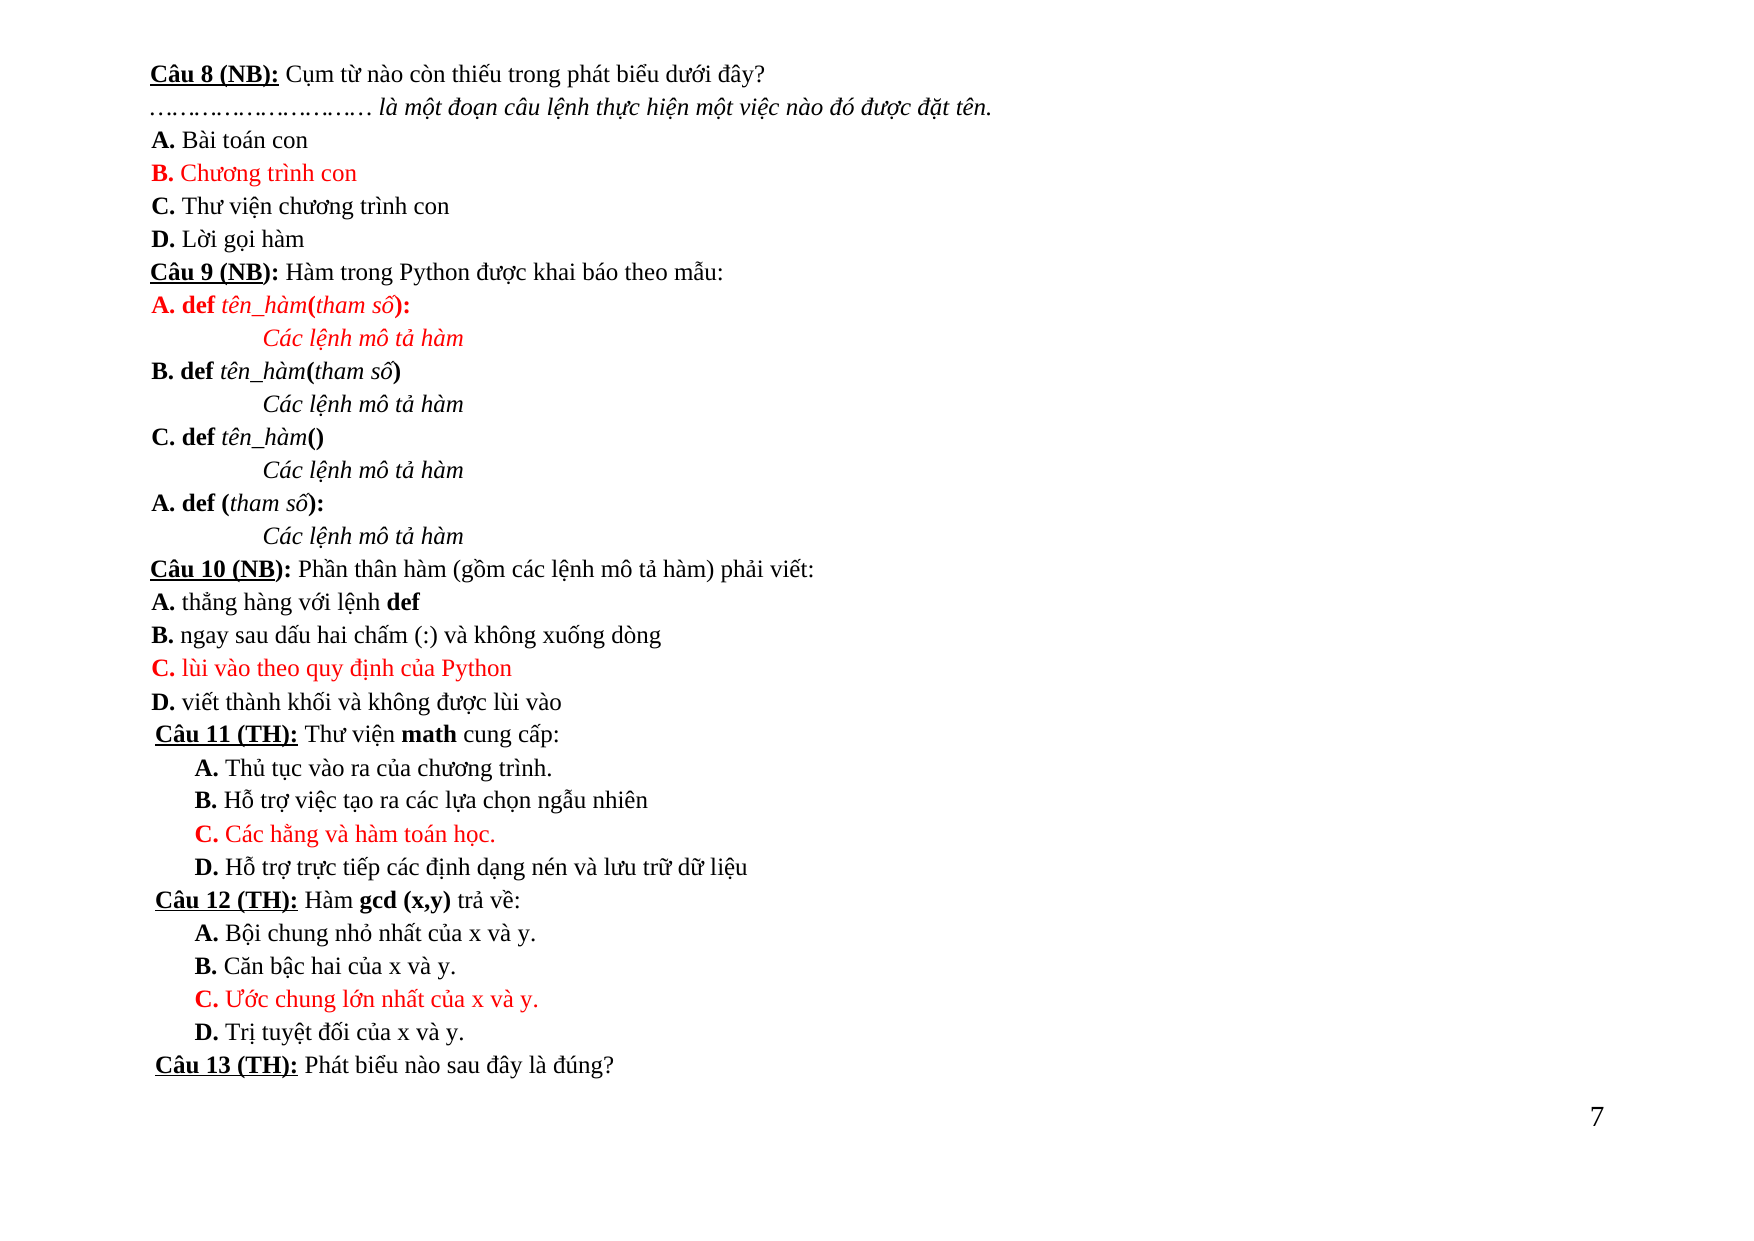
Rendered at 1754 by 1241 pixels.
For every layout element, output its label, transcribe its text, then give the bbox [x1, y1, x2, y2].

text B. Chương trình con [150, 158, 1594, 187]
text C. Ước chung lớn nhất của x và y. [194, 984, 1599, 1012]
text B. def tên_hàm(tham số) [150, 356, 1594, 385]
text Các lệnh mô tả hàm [150, 389, 1594, 418]
text C. Các hằng và hàm toán học. [194, 819, 1599, 847]
text Câu 12 (TH): Hàm gcd (x,y) trả về: [155, 885, 1599, 913]
text Câu 10 (NB): Phần thân hàm (gồm các lệnh mô tả hàm) phải viết: [150, 554, 1594, 583]
text Câu 13 (TH): Phát biểu nào sau đây là đúng? [155, 1050, 1599, 1078]
text D. Lời gọi hàm [150, 224, 1594, 253]
text A. Thủ tục vào ra của chương trình. [194, 753, 1599, 781]
text B. Hỗ trợ việc tạo ra các lựa chọn ngẫu nhiên [194, 786, 1599, 814]
text Câu 9 (NB): Hàm trong Python được khai báo theo mẫu: [150, 257, 1594, 286]
text D. viết thành khối và không được lùi vào [150, 687, 1594, 715]
text A. Bội chung nhỏ nhất của x và y. [194, 918, 1599, 946]
text D. Hỗ trợ trực tiếp các định dạng nén và lưu trữ dữ liệu [194, 852, 1599, 880]
text C. lùi vào theo quy định của Python [150, 653, 1594, 682]
text A. thẳng hàng với lệnh def [150, 587, 1594, 616]
text Các lệnh mô tả hàm [150, 455, 1594, 484]
text A. def (tham số): [150, 488, 1594, 517]
text Câu 8 (NB): Cụm từ nào còn thiếu trong phát biểu dưới đây? [150, 59, 1594, 88]
text Câu 11 (TH): Thư viện math cung cấp: [155, 719, 1599, 748]
text C. def tên_hàm() [150, 422, 1594, 451]
text Các lệnh mô tả hàm [150, 323, 1594, 352]
text Các lệnh mô tả hàm [150, 521, 1594, 550]
text B. Căn bậc hai của x và y. [194, 951, 1599, 979]
text ………………………… là một đoạn câu lệnh thực hiện một việc nào đó được đặt tên. [150, 92, 1594, 121]
text A. def tên_hàm(tham số): [150, 290, 1594, 319]
text C. Thư viện chương trình con [150, 191, 1594, 220]
text B. ngay sau dấu hai chấm (:) và không xuống dòng [150, 621, 1594, 649]
text A. Bài toán con [150, 125, 1594, 154]
text D. Trị tuyệt đối của x và y. [194, 1017, 1599, 1046]
